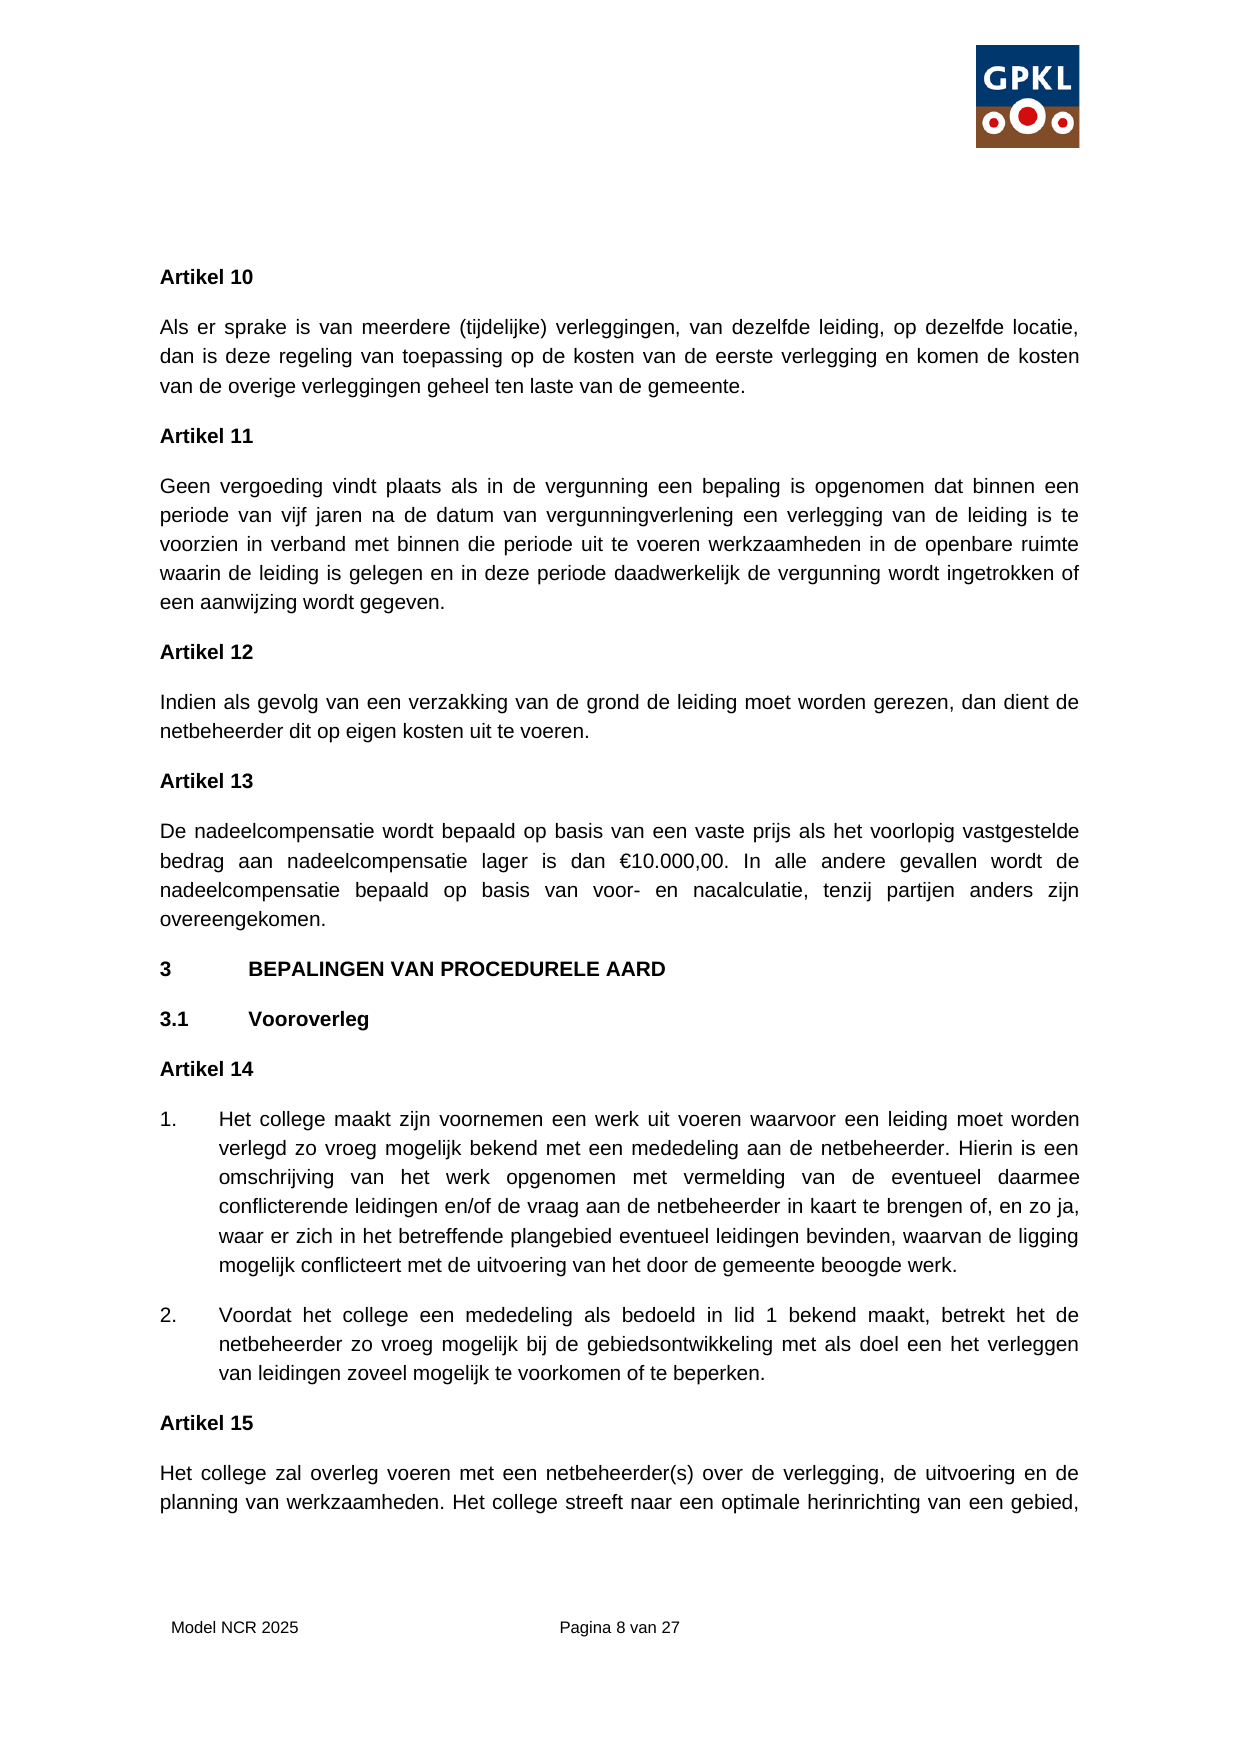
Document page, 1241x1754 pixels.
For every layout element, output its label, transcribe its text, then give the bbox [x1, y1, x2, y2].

text Indien als gevolg van een verzakking van de grond de leiding moet worden gerezen, dan dient de netbeheerder dit op eigen kosten uit te voeren. [159, 685, 1081, 743]
text De nadeelcompensatie wordt bepaald op basis van een vaste prijs als het voorlopig vastgestelde bedrag aan nadeelcompensatie lager is dan €10.000,00. In alle andere gevallen wordt de nadeelcompensatie bepaald op basis van voor- en nacalculatie, tenzij partijen anders zijn overeengekomen. [159, 814, 1081, 931]
text Voordat het college een mededeling als bedoeld in lid 1 bekend maakt, betrekt het de netbeheerder zo vroeg mogelijk bij de gebiedsontwikkeling met als doel een het verleggen van leidingen zoveel mogelijk te voorkomen of te beperken. [159, 1297, 1081, 1385]
text Geen vergoeding vindt plaats als in de vergunning een bepaling is opgenomen dat binnen een periode van vijf jaren na de datum van vergunningverlening een verlegging van de leiding is te voorzien in verband met binnen die periode uit te voeren werkzaamheden in de openbare ruimte waarin de leiding is gelegen en in deze periode daadwerkelijk de vergunning wordt ingetrokken of een aanwijzing wordt gegeven. [159, 468, 1081, 614]
list Het college maakt zijn voornemen een werk uit voeren waarvoor een leiding moet worden verlegd zo vroeg mogelijk bekend met een mededeling aan de netbeheerder. Hierin is een omschrijving van het werk opgenomen met vermelding van de eventueel daarmee conflicterende leidingen en/of de vraag aan de netbeheerder in kaart te brengen of, en zo ja, waar er zich in het betreffende plangebied eventueel leidingen bevinden, waarvan de ligging mogelijk conflicteert met de uitvoering van het door de gemeente beoogde werk. [159, 1102, 1081, 1277]
picture [976, 45, 1081, 148]
text Als er sprake is van meerdere (tijdelijke) verleggingen, van dezelfde leiding, op dezelfde locatie, dan is deze regeling van toepassing op de kosten van de eerste verlegging en komen de kosten van de overige verleggingen geheel ten laste van de gemeente. [159, 310, 1081, 397]
subtitle BEPALINGEN VAN PROCEDURELE AARD [159, 952, 1081, 981]
subtitle Vooroverleg [159, 1002, 1081, 1031]
